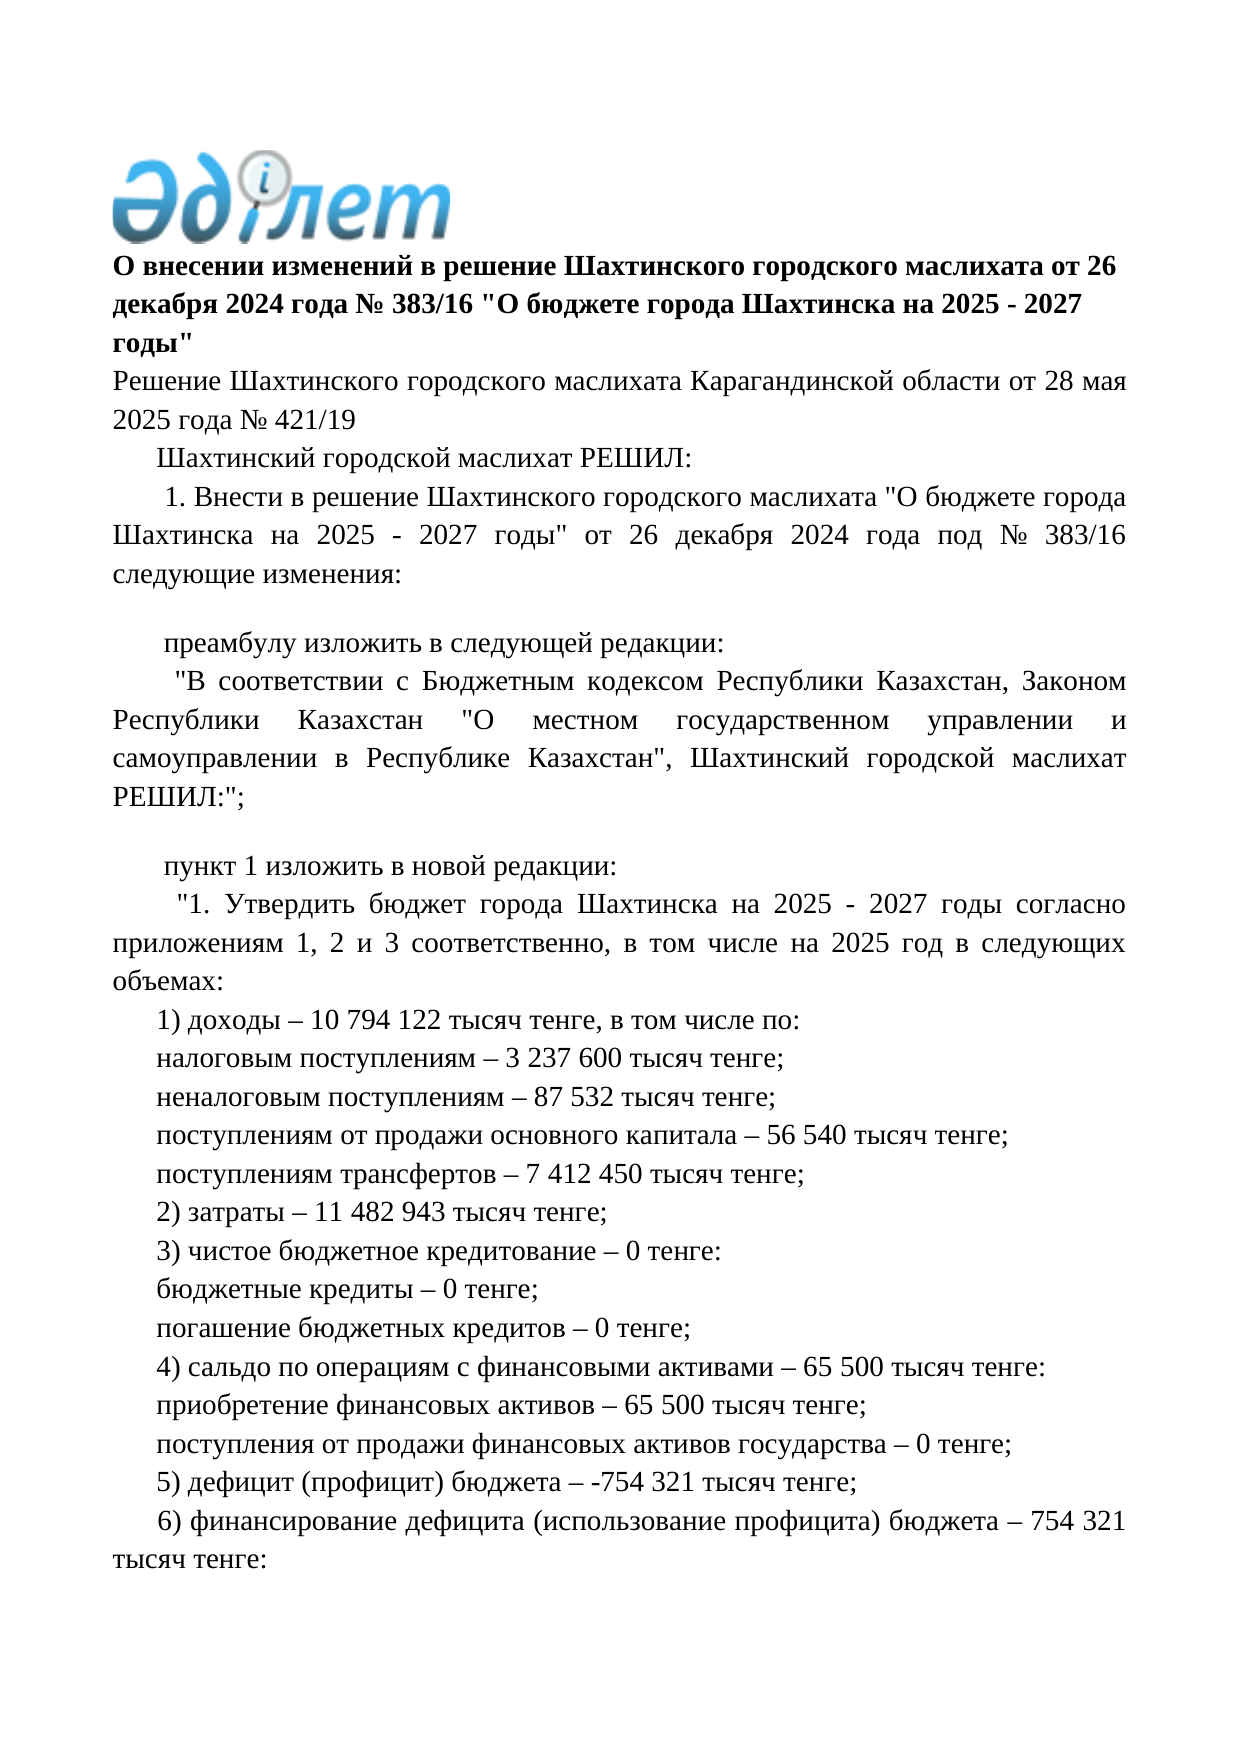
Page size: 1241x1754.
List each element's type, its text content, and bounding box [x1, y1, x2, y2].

text О внесении изменений в решение Шахтинского городского маслихата от 26 декабря 2024 года № 383/16 "О бюджете города Шахтинска на 2025 - 2027 годы" [112, 248, 1128, 358]
text 5) дефицит (профицит) бюджета – -754 321 тысяч тенге; [112, 1464, 1128, 1498]
text поступлениям трансфертов – 7 412 450 тысяч тенге; [112, 1156, 1128, 1189]
text 2) затраты – 11 482 943 тысяч тенге; [112, 1194, 1128, 1228]
text "В соответствии с Бюджетным кодексом Республики Казахстан, Законом Республики Казахстан "О местном государственном управлении и самоуправлении в Республике Казахстан", Шахтинский городской маслихат РЕШИЛ:"; [112, 663, 1128, 812]
text неналоговым поступлениям – 87 532 тысяч тенге; [112, 1079, 1128, 1112]
picture [112, 150, 451, 244]
text 4) сальдо по операциям с финансовыми активами – 65 500 тысяч тенге: [112, 1349, 1128, 1382]
text пункт 1 изложить в новой редакции: [112, 848, 1128, 881]
text бюджетные кредиты – 0 тенге; [112, 1272, 1128, 1305]
text погашение бюджетных кредитов – 0 тенге; [112, 1310, 1128, 1344]
text поступления от продажи финансовых активов государства – 0 тенге; [112, 1426, 1128, 1459]
text преамбулу изложить в следующей редакции: [112, 625, 1128, 658]
text налоговым поступлениям – 3 237 600 тысяч тенге; [112, 1040, 1128, 1074]
text поступлениям от продажи основного капитала – 56 540 тысяч тенге; [112, 1117, 1128, 1151]
text Шахтинский городской маслихат РЕШИЛ: [112, 440, 1128, 474]
text "1. Утвердить бюджет города Шахтинска на 2025 - 2027 годы согласно приложениям 1, 2 и 3 соответственно, в том числе на 2025 год в следующих объемах: [112, 886, 1128, 997]
text 1. Внести в решение Шахтинского городского маслихата "О бюджете города Шахтинска на 2025 - 2027 годы" от 26 декабря 2024 года под № 383/16 следующие изменения: [112, 479, 1128, 589]
text 3) чистое бюджетное кредитование – 0 тенге: [112, 1233, 1128, 1267]
text приобретение финансовых активов – 65 500 тысяч тенге; [112, 1387, 1128, 1421]
text Решение Шахтинского городского маслихата Карагандинской области от 28 мая 2025 года № 421/19 [112, 363, 1128, 435]
text 6) финансирование дефицита (использование профицита) бюджета – 754 321 тысяч тенге: [112, 1503, 1128, 1575]
text 1) доходы – 10 794 122 тысяч тенге, в том числе по: [112, 1002, 1128, 1035]
